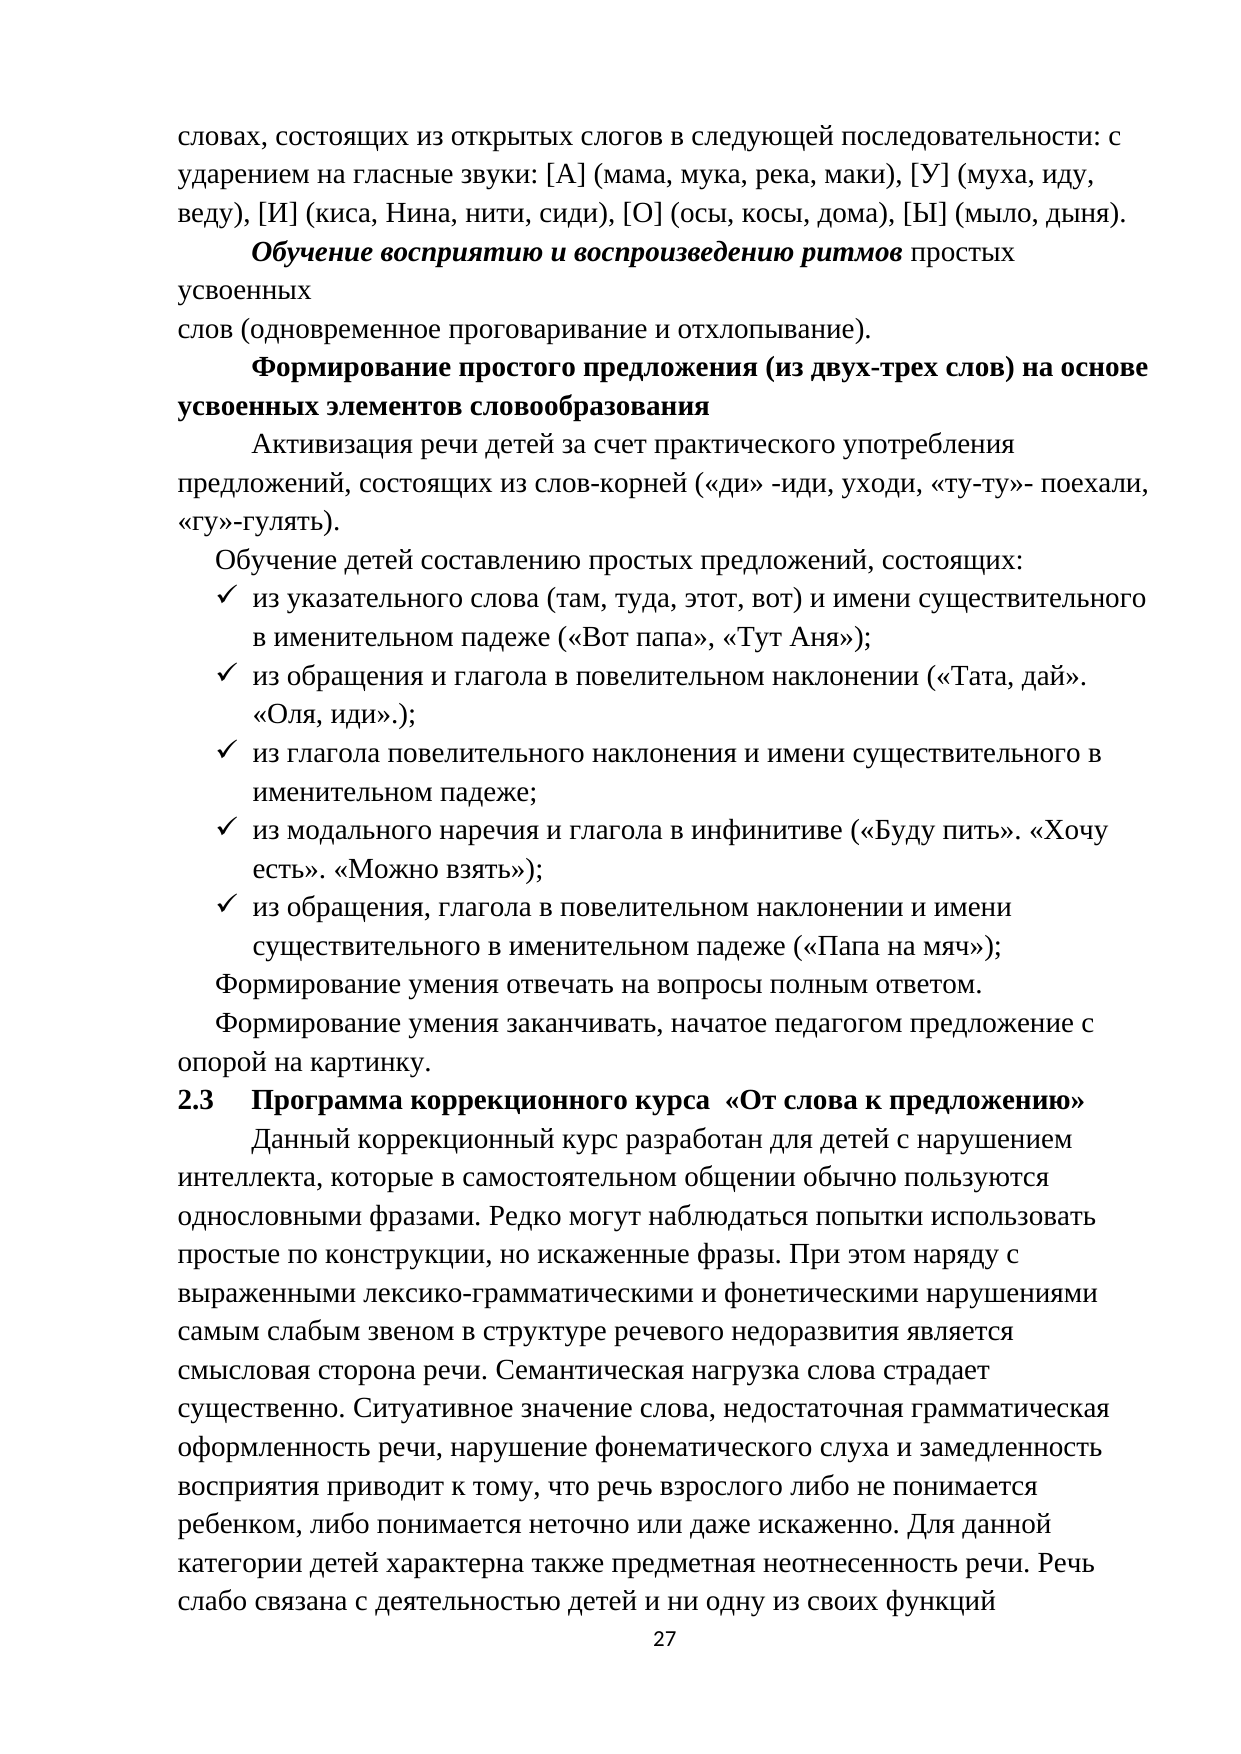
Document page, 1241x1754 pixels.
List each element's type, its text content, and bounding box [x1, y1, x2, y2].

list из глагола повелительного наклонения и имени существительного в именительном падеже; [215, 735, 1152, 807]
list из указательного слова (там, туда, этот, вот) и имени существительного в именительном падеже («Вот папа», «Тут Аня»); [215, 581, 1152, 653]
text Активизация речи детей за счет практического употребления предложений, состоящих из слов-корней («ди» -иди, уходи, «ту-ту»- поехали, «гу»-гулять). [177, 426, 1152, 537]
text Обучение восприятию и воспроизведению ритмов простых усвоенных [177, 234, 1152, 306]
list из модального наречия и глагола в инфинитиве («Буду пить». «Хочу есть». «Можно взять»); [215, 812, 1152, 884]
text 2.3 Программа коррекционного курса «От слова к предложению» [177, 1082, 1152, 1116]
text словах, состоящих из открытых слогов в следующей последовательности: с ударением на гласные звуки: [А] (мама, мука, река, маки), [У] (муха, иду, веду), [И] (киса, Нина, нити, сиди), [О] (осы, косы, дома), [Ы] (мыло, дыня). [177, 118, 1152, 229]
text Формирование простого предложения (из двух-трех слов) на основе усвоенных элементов словообразования [177, 349, 1152, 421]
text слов (одновременное проговаривание и отхлопывание). [177, 311, 1152, 344]
text Формирование умения заканчивать, начатое педагогом предложение с опорой на картинку. [177, 1005, 1152, 1077]
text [177, 1121, 1152, 1617]
list из обращения и глагола в повелительном наклонении («Тата, дай». «Оля, иди».); [215, 658, 1152, 730]
list из обращения, глагола в повелительном наклонении и имени существительного в именительном падеже («Папа на мяч»); [215, 889, 1152, 962]
text Обучение детей составлению простых предложений, состоящих: [177, 542, 1152, 576]
text Формирование умения отвечать на вопросы полным ответом. [177, 967, 1152, 1000]
